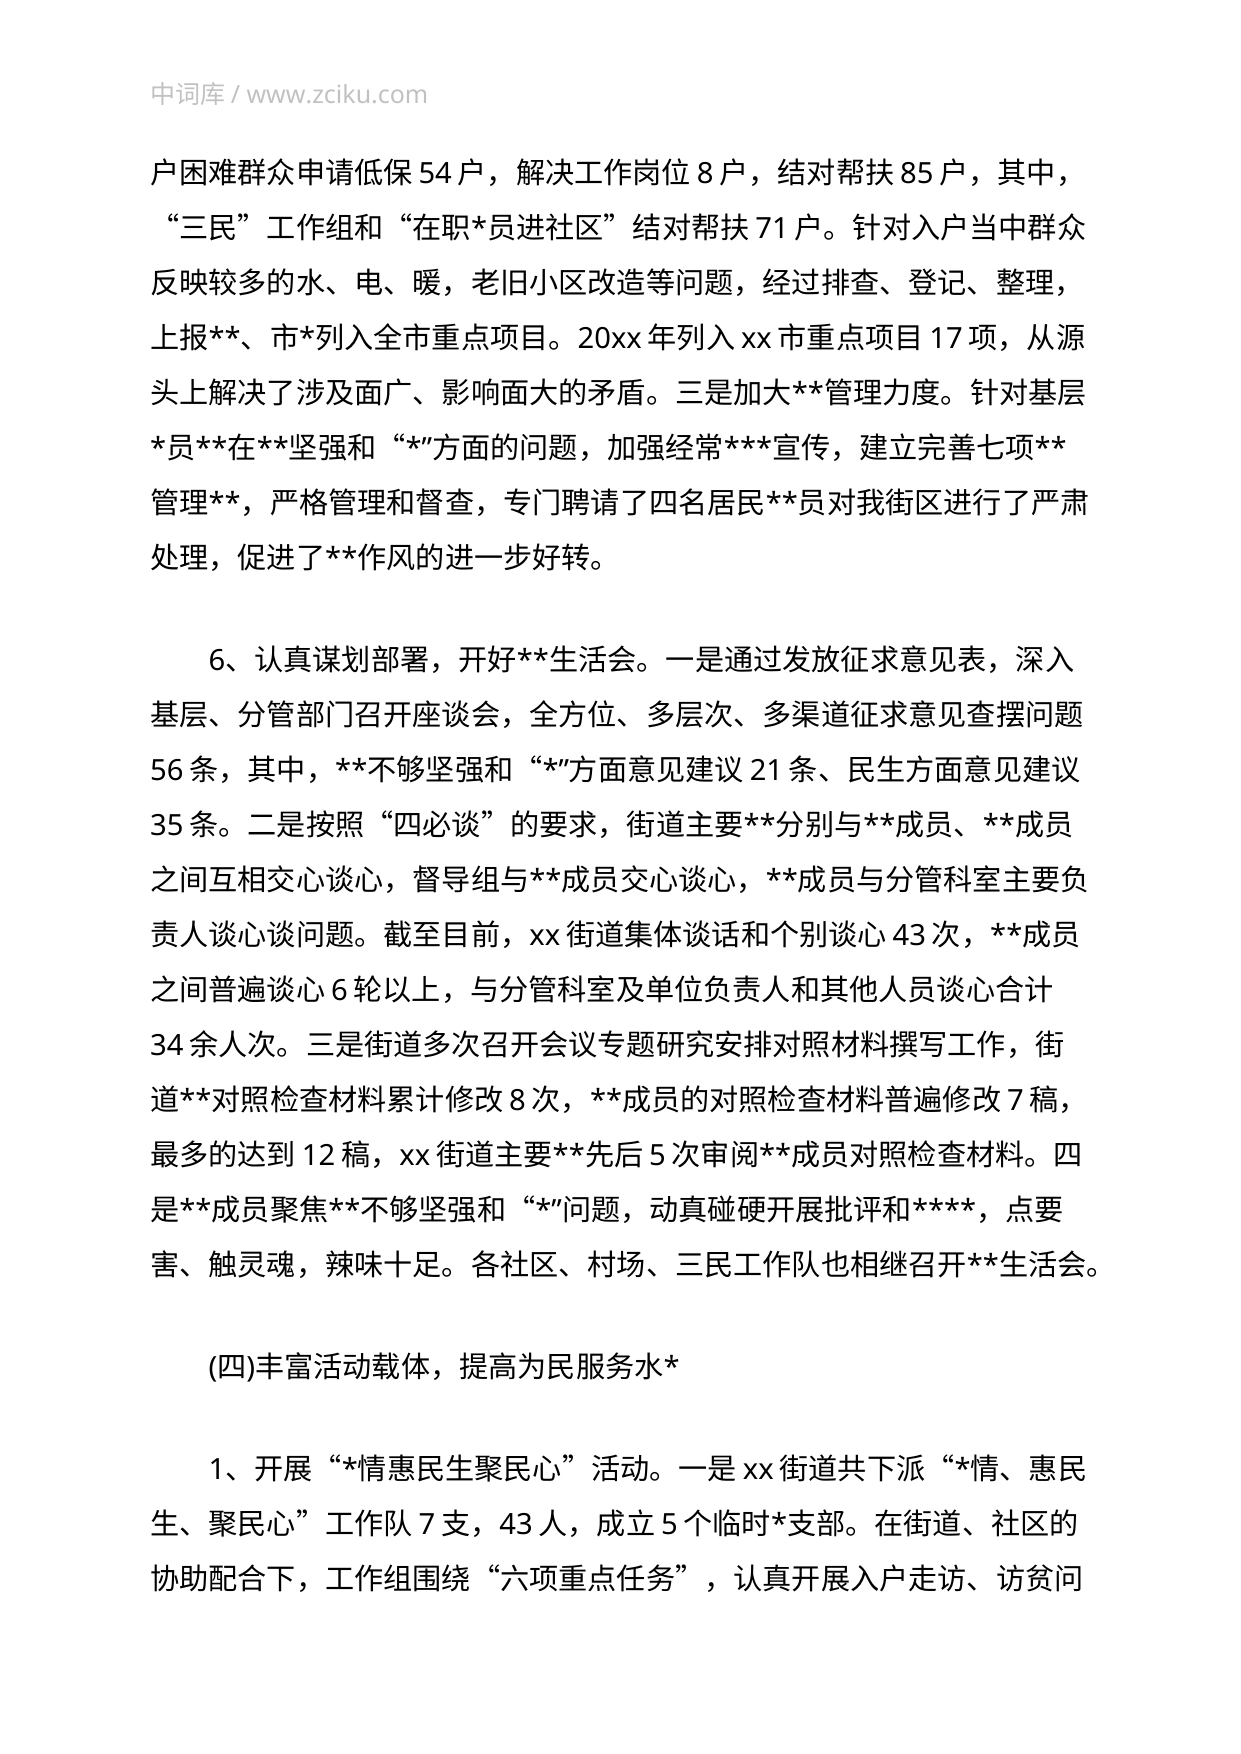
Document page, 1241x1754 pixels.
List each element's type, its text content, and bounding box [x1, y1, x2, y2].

text 6、认真谋划部署，开好**生活会。一是通过发放征求意见表，深入基层、分管部门召开座谈会，全方位、多层次、多渠道征求意见查摆问题56条，其中，**不够坚强和“*”方面意见建议21条、民生方面意见建议35条。二是按照“四必谈”的要求，街道主要**分别与**成员、**成员之间互相交心谈心，督导组与**成员交心谈心，**成员与分管科室主要负责人谈心谈问题。截至目前，xx街道集体谈话和个别谈心43次，**成员之间普遍谈心6轮以上，与分管科室及单位负责人和其他人员谈心合计34余人次。三是街道多次召开会议专题研究安排对照材料撰写工作，街道**对照检查材料累计修改8次，**成员的对照检查材料普遍修改7稿，最多的达到12稿，xx街道主要**先后5次审阅**成员对照检查材料。四是**成员聚焦**不够坚强和“*”问题，动真碰硬开展批评和****，点要害、触灵魂，辣味十足。各社区、村场、三民工作队也相继召开**生活会。 [150, 637, 1090, 1284]
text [150, 1446, 1090, 1598]
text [150, 150, 1090, 577]
text (四)丰富活动载体，提高为民服务水* [150, 1344, 1090, 1386]
